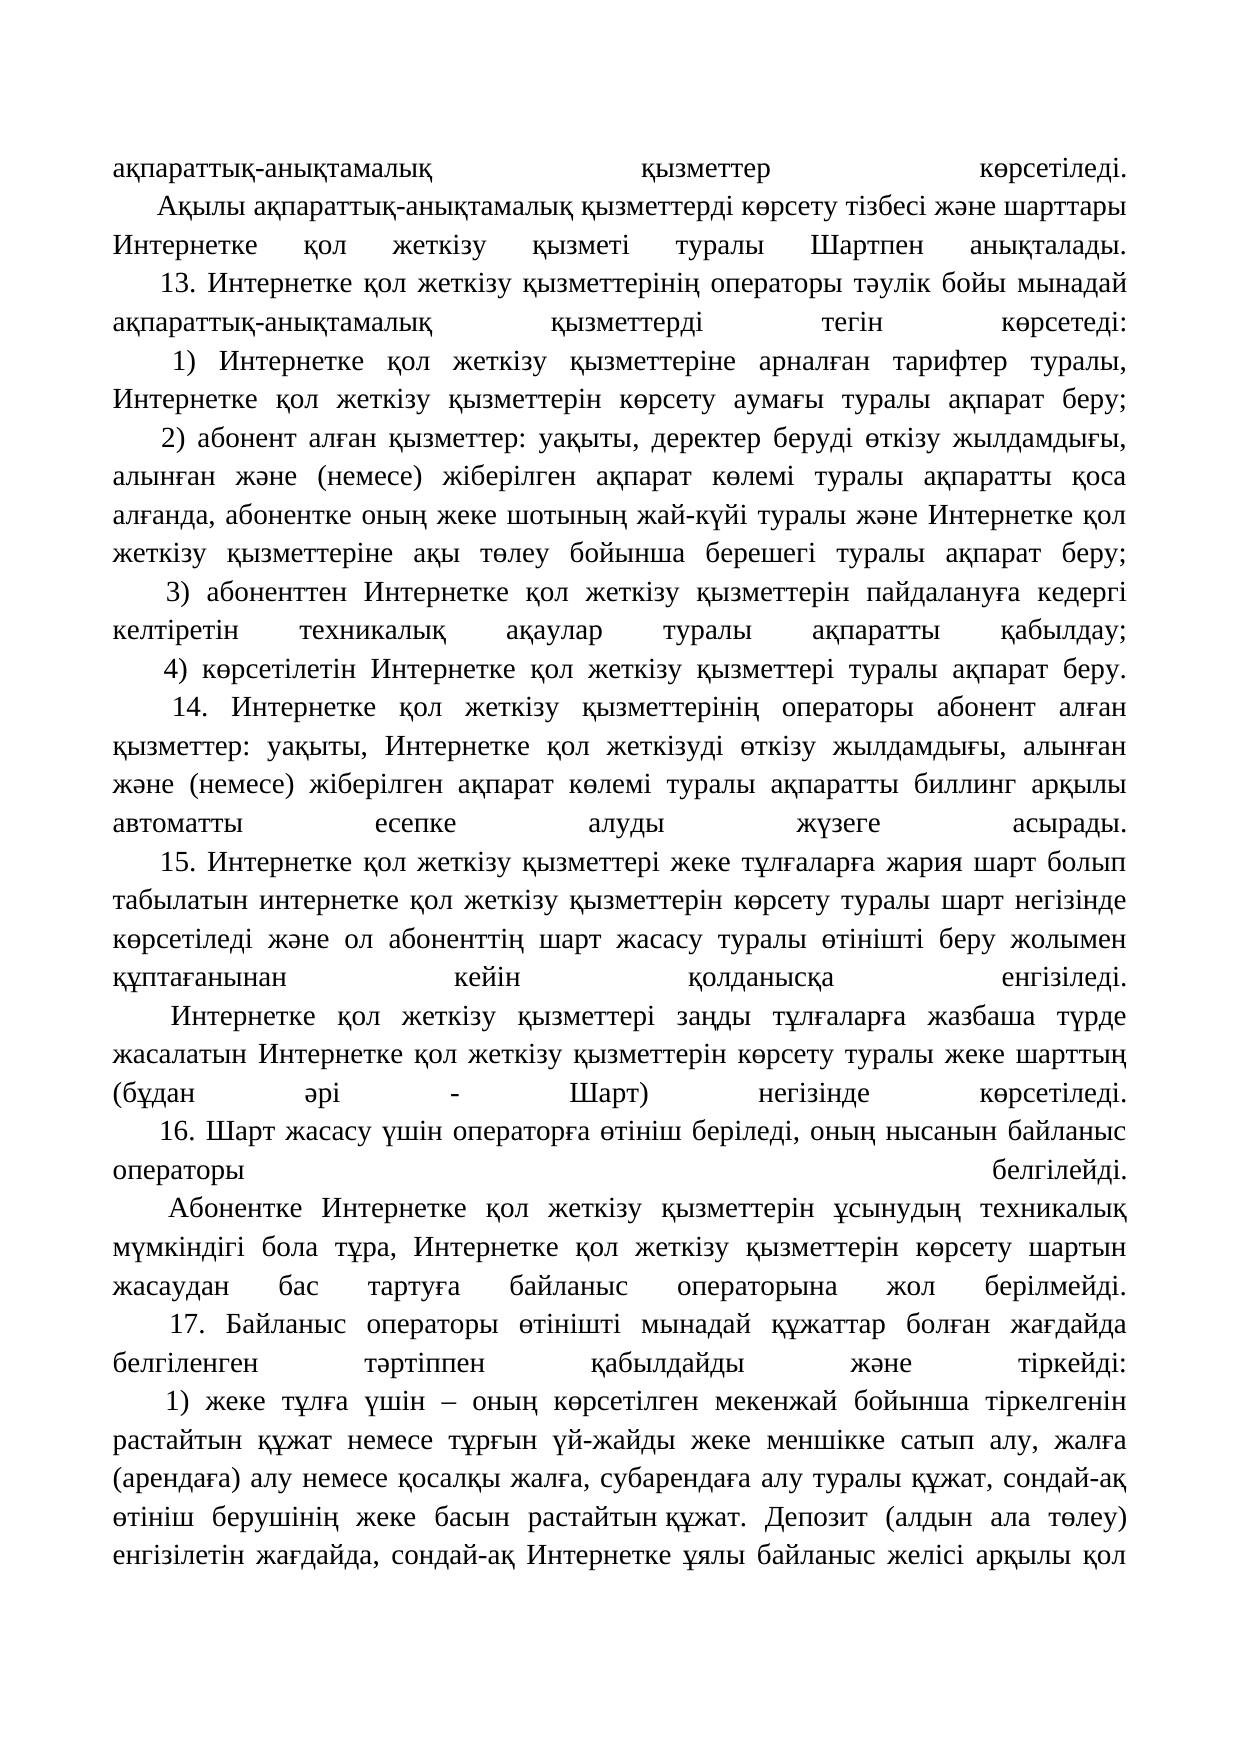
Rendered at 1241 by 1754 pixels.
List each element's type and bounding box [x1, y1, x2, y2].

text [112, 150, 1128, 1571]
